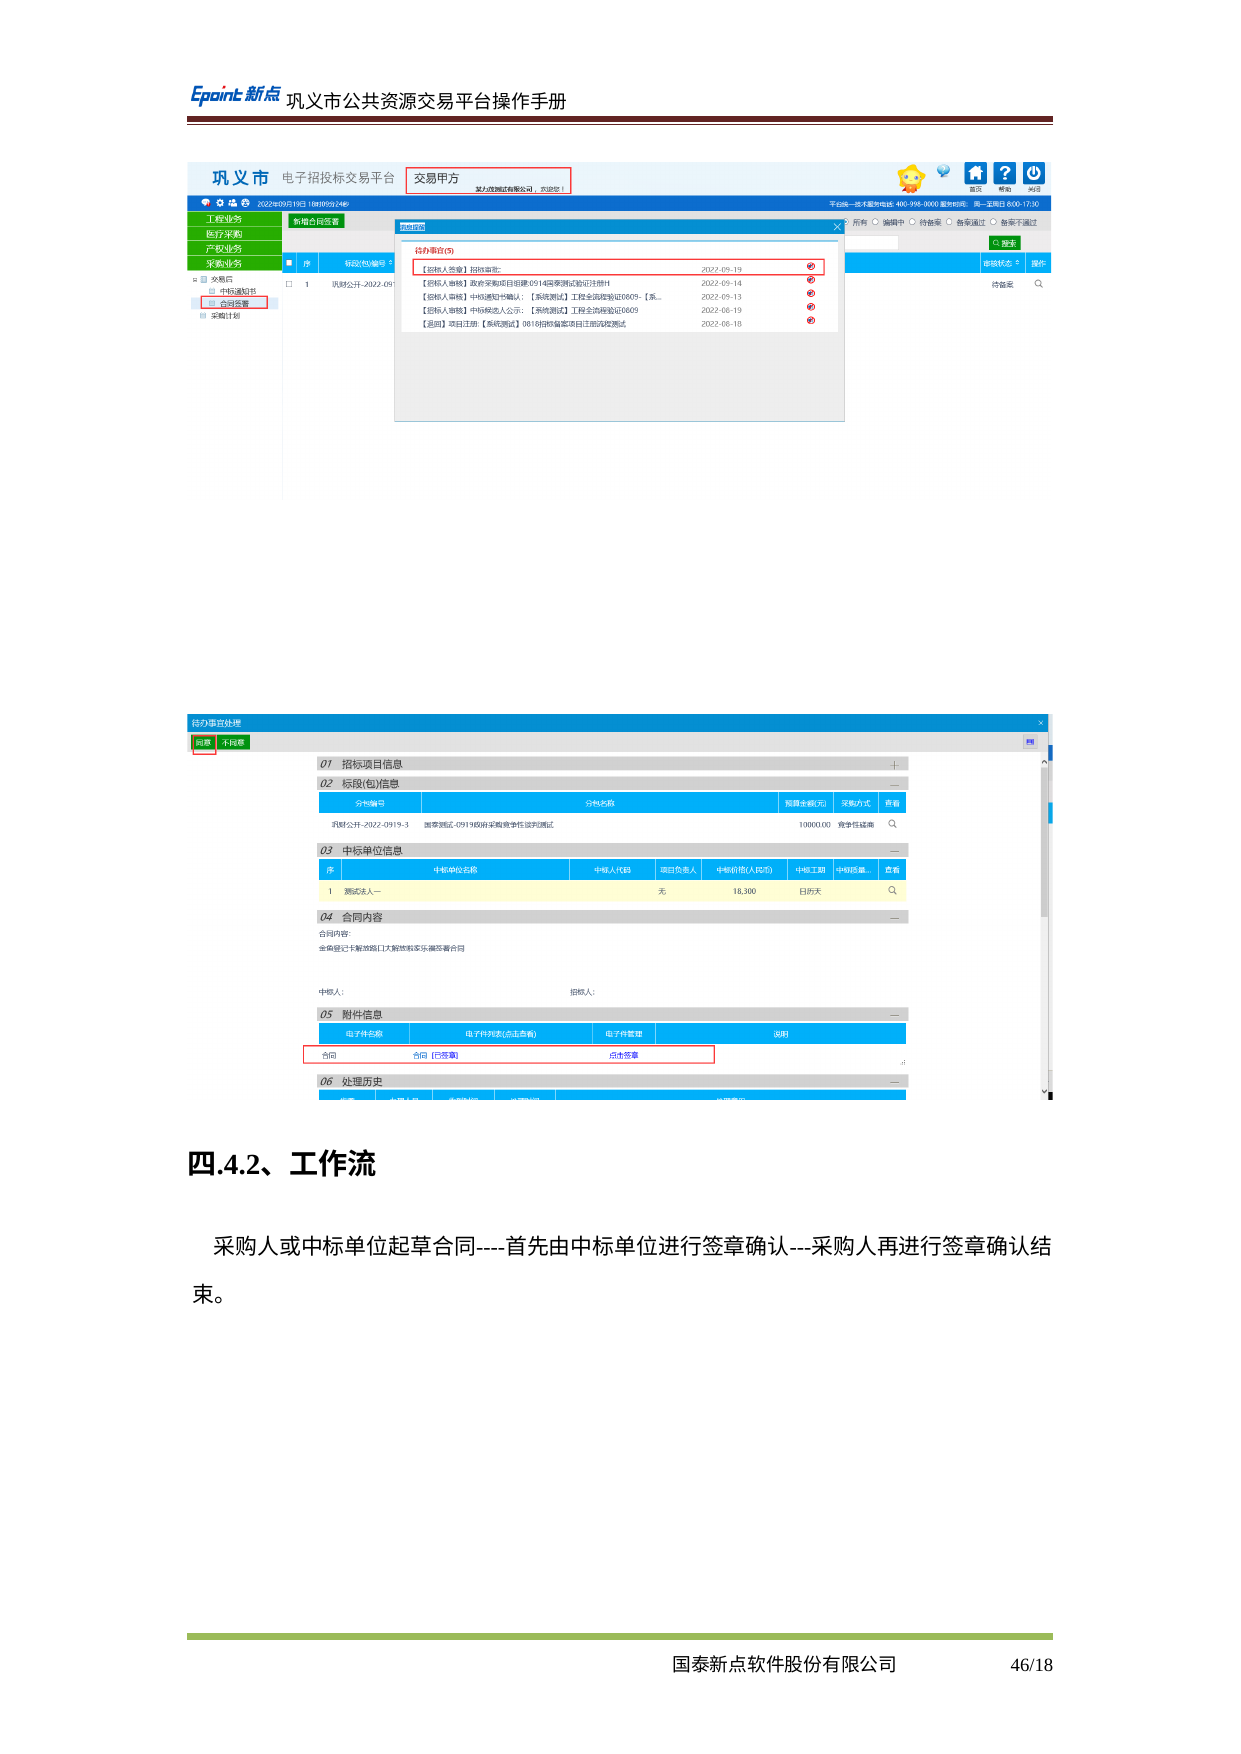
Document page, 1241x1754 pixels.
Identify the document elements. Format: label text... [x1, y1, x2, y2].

text 采购人或中标单位起草合同----首先由中标单位进行签章确认---采购人再进行签章确认结束。 [192, 1228, 1053, 1309]
subtitle 工作流 [187, 1129, 1053, 1194]
picture [1033, 261, 1042, 266]
picture [187, 714, 1053, 1100]
picture [187, 162, 1052, 500]
picture [187, 70, 286, 109]
